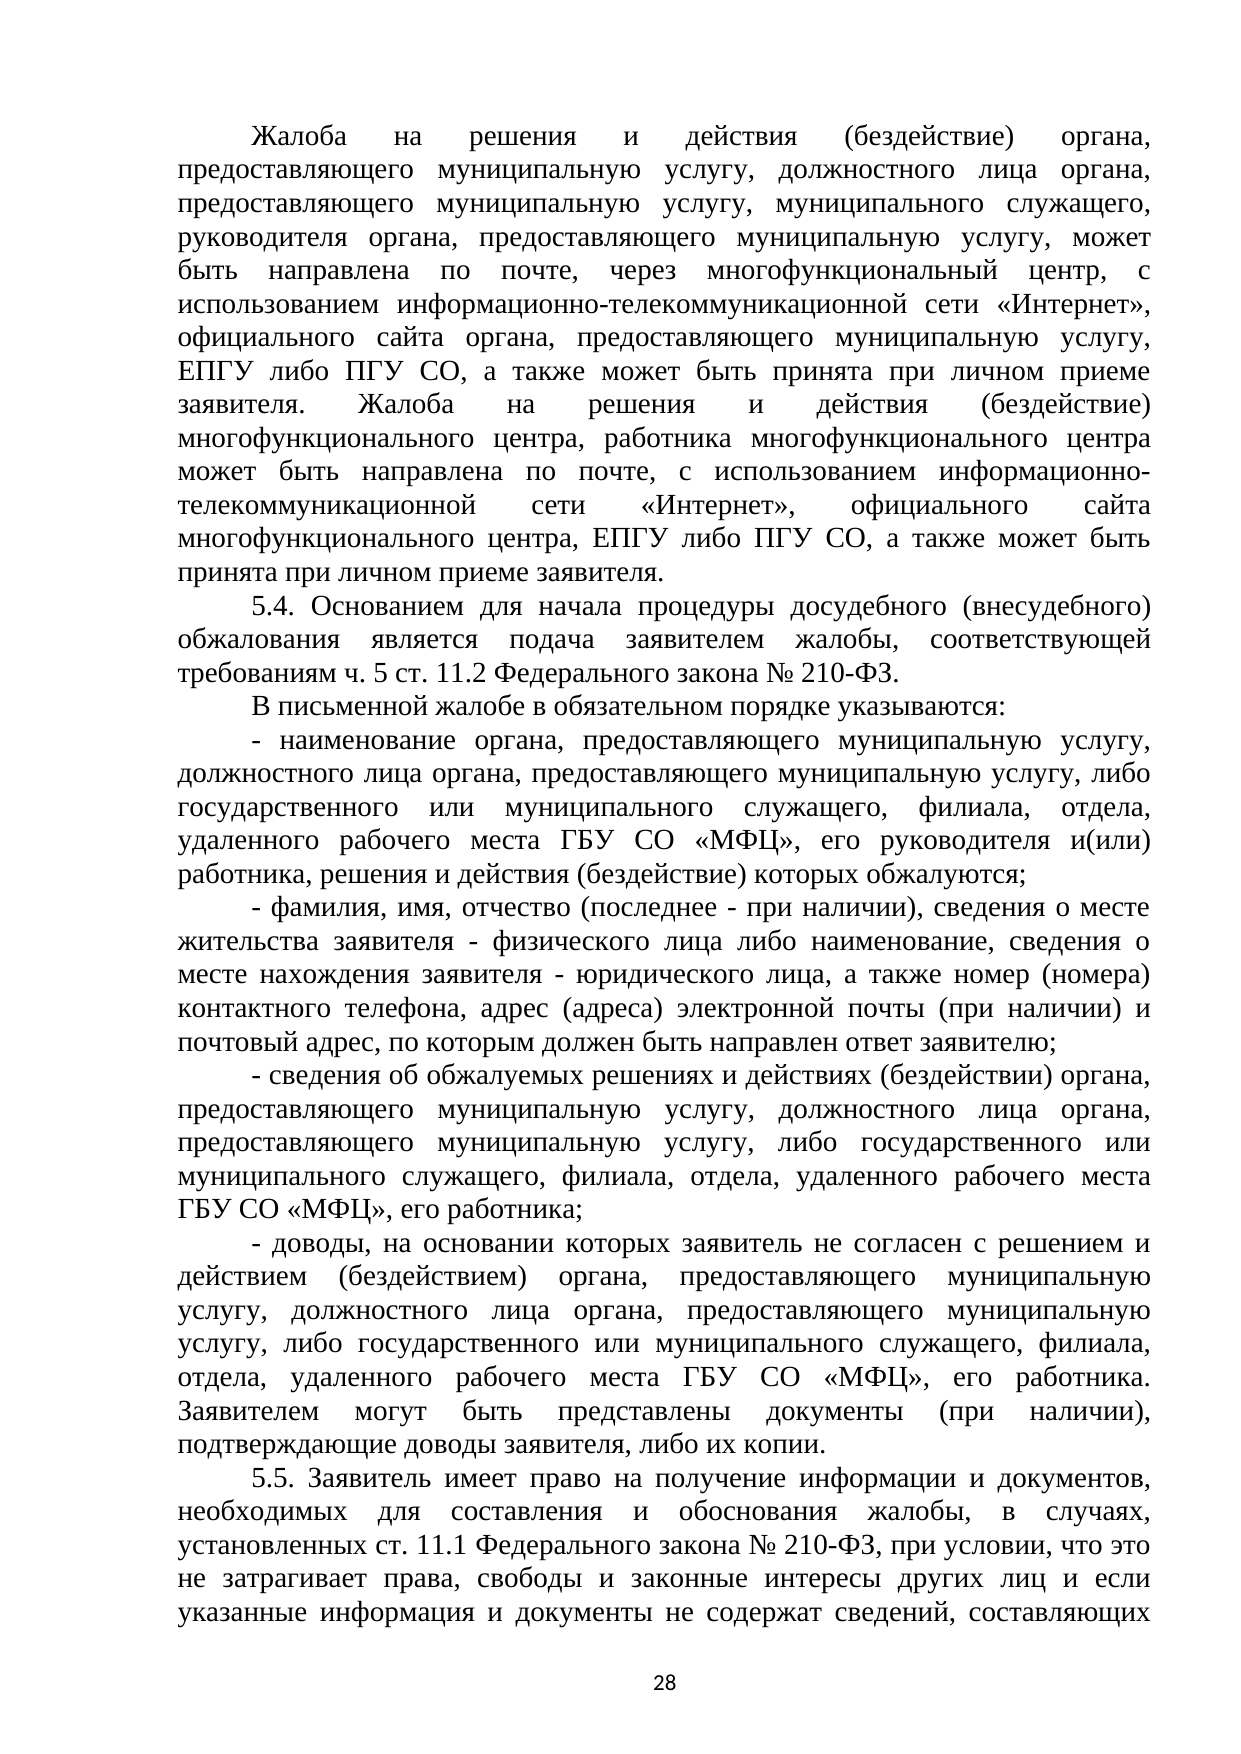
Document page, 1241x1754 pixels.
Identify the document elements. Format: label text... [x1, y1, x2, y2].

text - фамилия, имя, отчество (последнее - при наличии), сведения о месте жительства заявителя - физического лица либо наименование, сведения о месте нахождения заявителя - юридического лица, а также номер (номера) контактного телефона, адрес (адреса) электронной почты (при наличии) и почтовый адрес, по которым должен быть направлен ответ заявителю; [177, 889, 1152, 1057]
text В письменной жалобе в обязательном порядке указываются: [177, 688, 1152, 722]
text Жалоба на решения и действия (бездействие) органа, предоставляющего муниципальную услугу, должностного лица органа, предоставляющего муниципальную услугу, муниципального служащего, руководителя органа, предоставляющего муниципальную услугу, может быть направлена по почте, через многофункциональный центр, с использованием информационно-телекоммуникационной сети «Интернет», официального сайта органа, предоставляющего муниципальную услугу, ЕПГУ либо ПГУ СО, а также может быть принята при личном приеме заявителя. Жалоба на решения и действия (бездействие) многофункционального центра, работника многофункционального центра может быть направлена по почте, с использованием информационно-телекоммуникационной сети «Интернет», официального сайта многофункционального центра, ЕПГУ либо ПГУ СО, а также может быть принята при личном приеме заявителя. [177, 118, 1152, 588]
text - сведения об обжалуемых решениях и действиях (бездействии) органа, предоставляющего муниципальную услугу, должностного лица органа, предоставляющего муниципальную услугу, либо государственного или муниципального служащего, филиала, отдела, удаленного рабочего места ГБУ СО «МФЦ», его работника; [177, 1057, 1152, 1225]
text - наименование органа, предоставляющего муниципальную услугу, должностного лица органа, предоставляющего муниципальную услугу, либо государственного или муниципального служащего, филиала, отдела, удаленного рабочего места ГБУ СО «МФЦ», его руководителя и(или) работника, решения и действия (бездействие) которых обжалуются; [177, 722, 1152, 889]
text - доводы, на основании которых заявитель не согласен с решением и действием (бездействием) органа, предоставляющего муниципальную услугу, должностного лица органа, предоставляющего муниципальную услугу, либо государственного или муниципального служащего, филиала, отдела, удаленного рабочего места ГБУ СО «МФЦ», его работника. Заявителем могут быть представлены документы (при наличии), подтверждающие доводы заявителя, либо их копии. [177, 1225, 1152, 1460]
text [177, 1460, 1152, 1627]
text 5.4. Основанием для начала процедуры досудебного (внесудебного) обжалования является подача заявителем жалобы, соответствующей требованиям ч. 5 ст. 11.2 Федерального закона № 210-ФЗ. [177, 588, 1152, 688]
